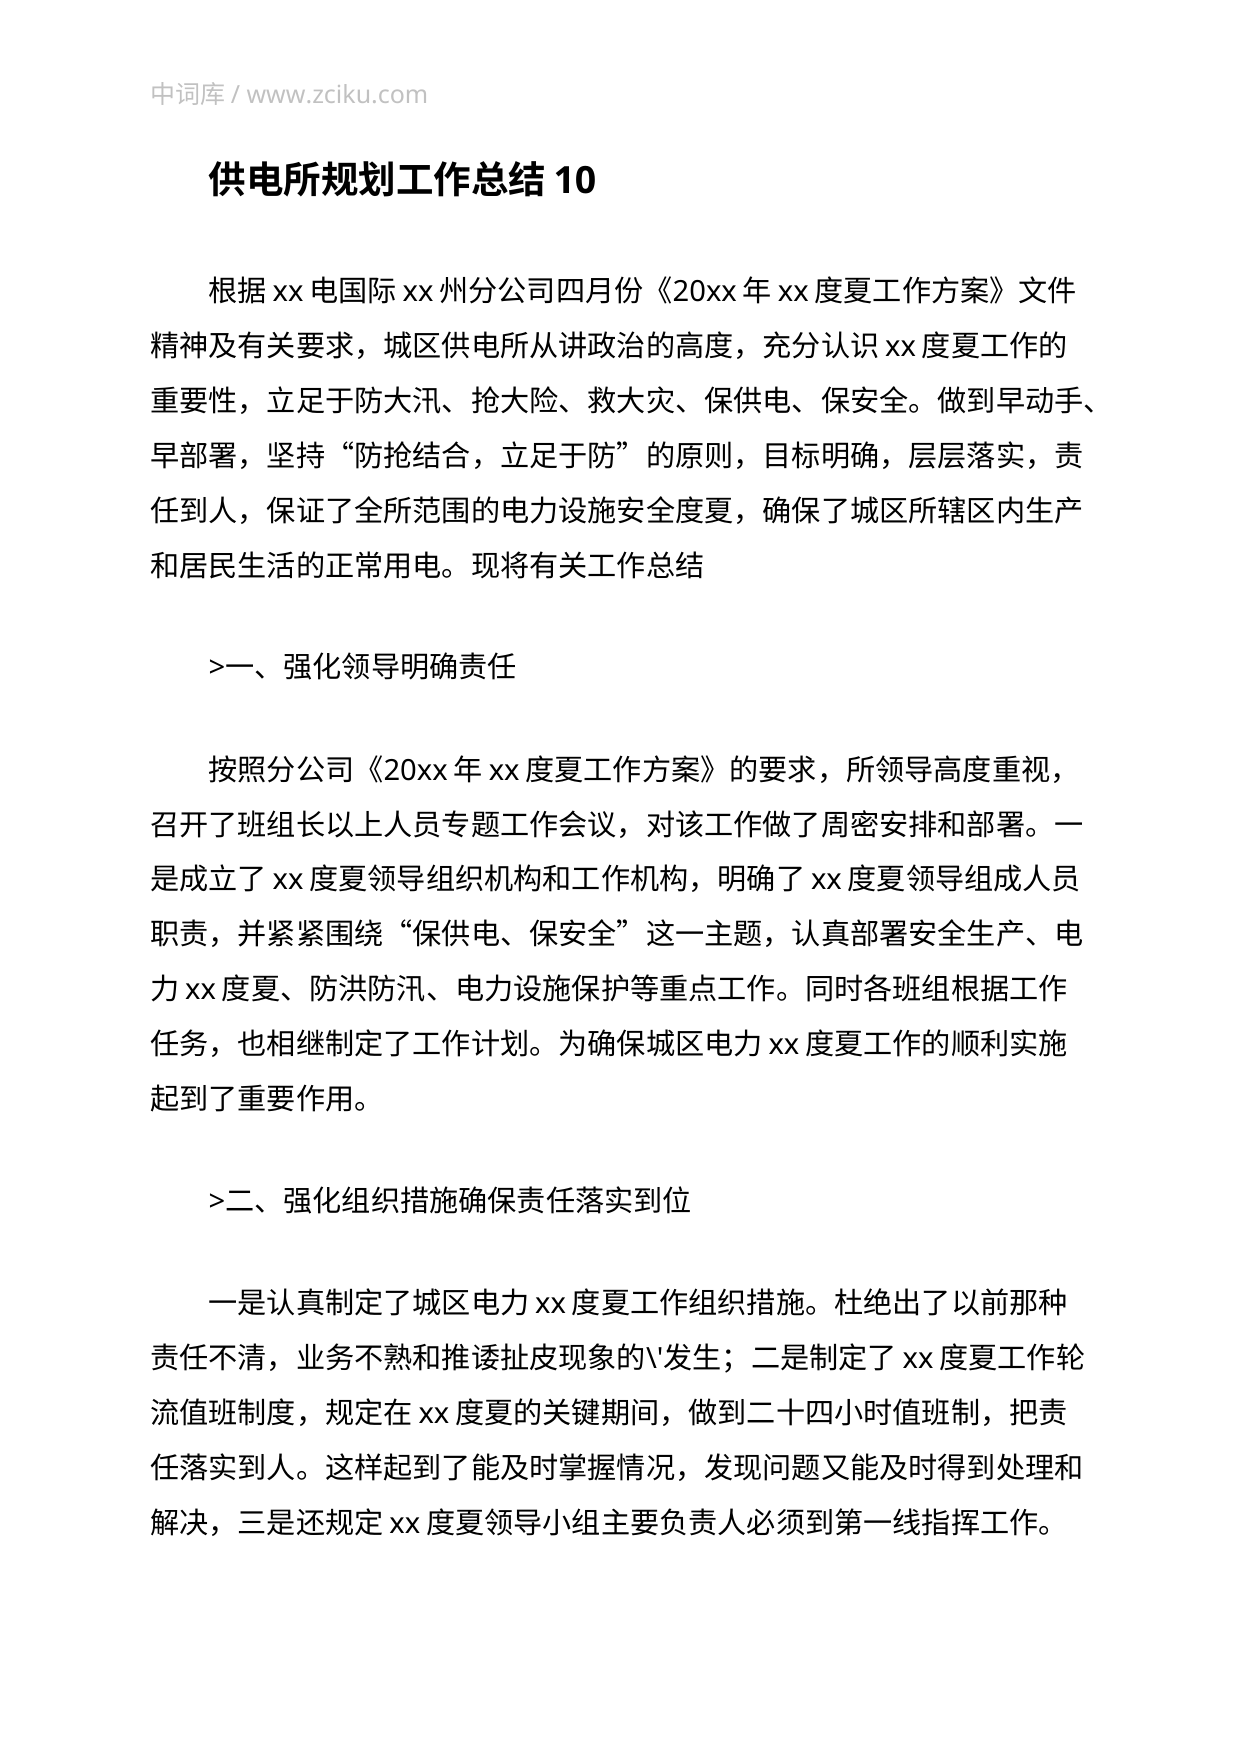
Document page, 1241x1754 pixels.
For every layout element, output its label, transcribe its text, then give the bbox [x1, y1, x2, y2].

text 按照分公司《20xx年xx度夏工作方案》的要求，所领导高度重视，召开了班组长以上人员专题工作会议，对该工作做了周密安排和部署。一是成立了xx度夏领导组织机构和工作机构，明确了xx度夏领导组成人员职责，并紧紧围绕“保供电、保安全”这一主题，认真部署安全生产、电力xx度夏、防洪防汛、电力设施保护等重点工作。同时各班组根据工作任务，也相继制定了工作计划。为确保城区电力xx度夏工作的顺利实施起到了重要作用。 [150, 746, 1090, 1118]
text 供电所规划工作总结10 [150, 150, 1090, 204]
text 根据xx电国际xx州分公司四月份《20xx年xx度夏工作方案》文件精神及有关要求，城区供电所从讲政治的高度，充分认识xx度夏工作的重要性，立足于防大汛、抢大险、救大灾、保供电、保安全。做到早动手、早部署，坚持“防抢结合，立足于防”的原则，目标明确，层层落实，责任到人，保证了全所范围的电力设施安全度夏，确保了城区所辖区内生产和居民生活的正常用电。现将有关工作总结 [150, 268, 1090, 584]
text 一是认真制定了城区电力xx度夏工作组织措施。杜绝出了以前那种责任不清，业务不熟和推诿扯皮现象的\'发生；二是制定了xx度夏工作轮流值班制度，规定在xx度夏的关键期间，做到二十四小时值班制，把责任落实到人。这样起到了能及时掌握情况，发现问题又能及时得到处理和解决，三是还规定xx度夏领导小组主要负责人必须到第一线指挥工作。 [150, 1279, 1090, 1542]
text >一、强化领导明确责任 [150, 644, 1090, 686]
text >二、强化组织措施确保责任落实到位 [150, 1178, 1090, 1220]
